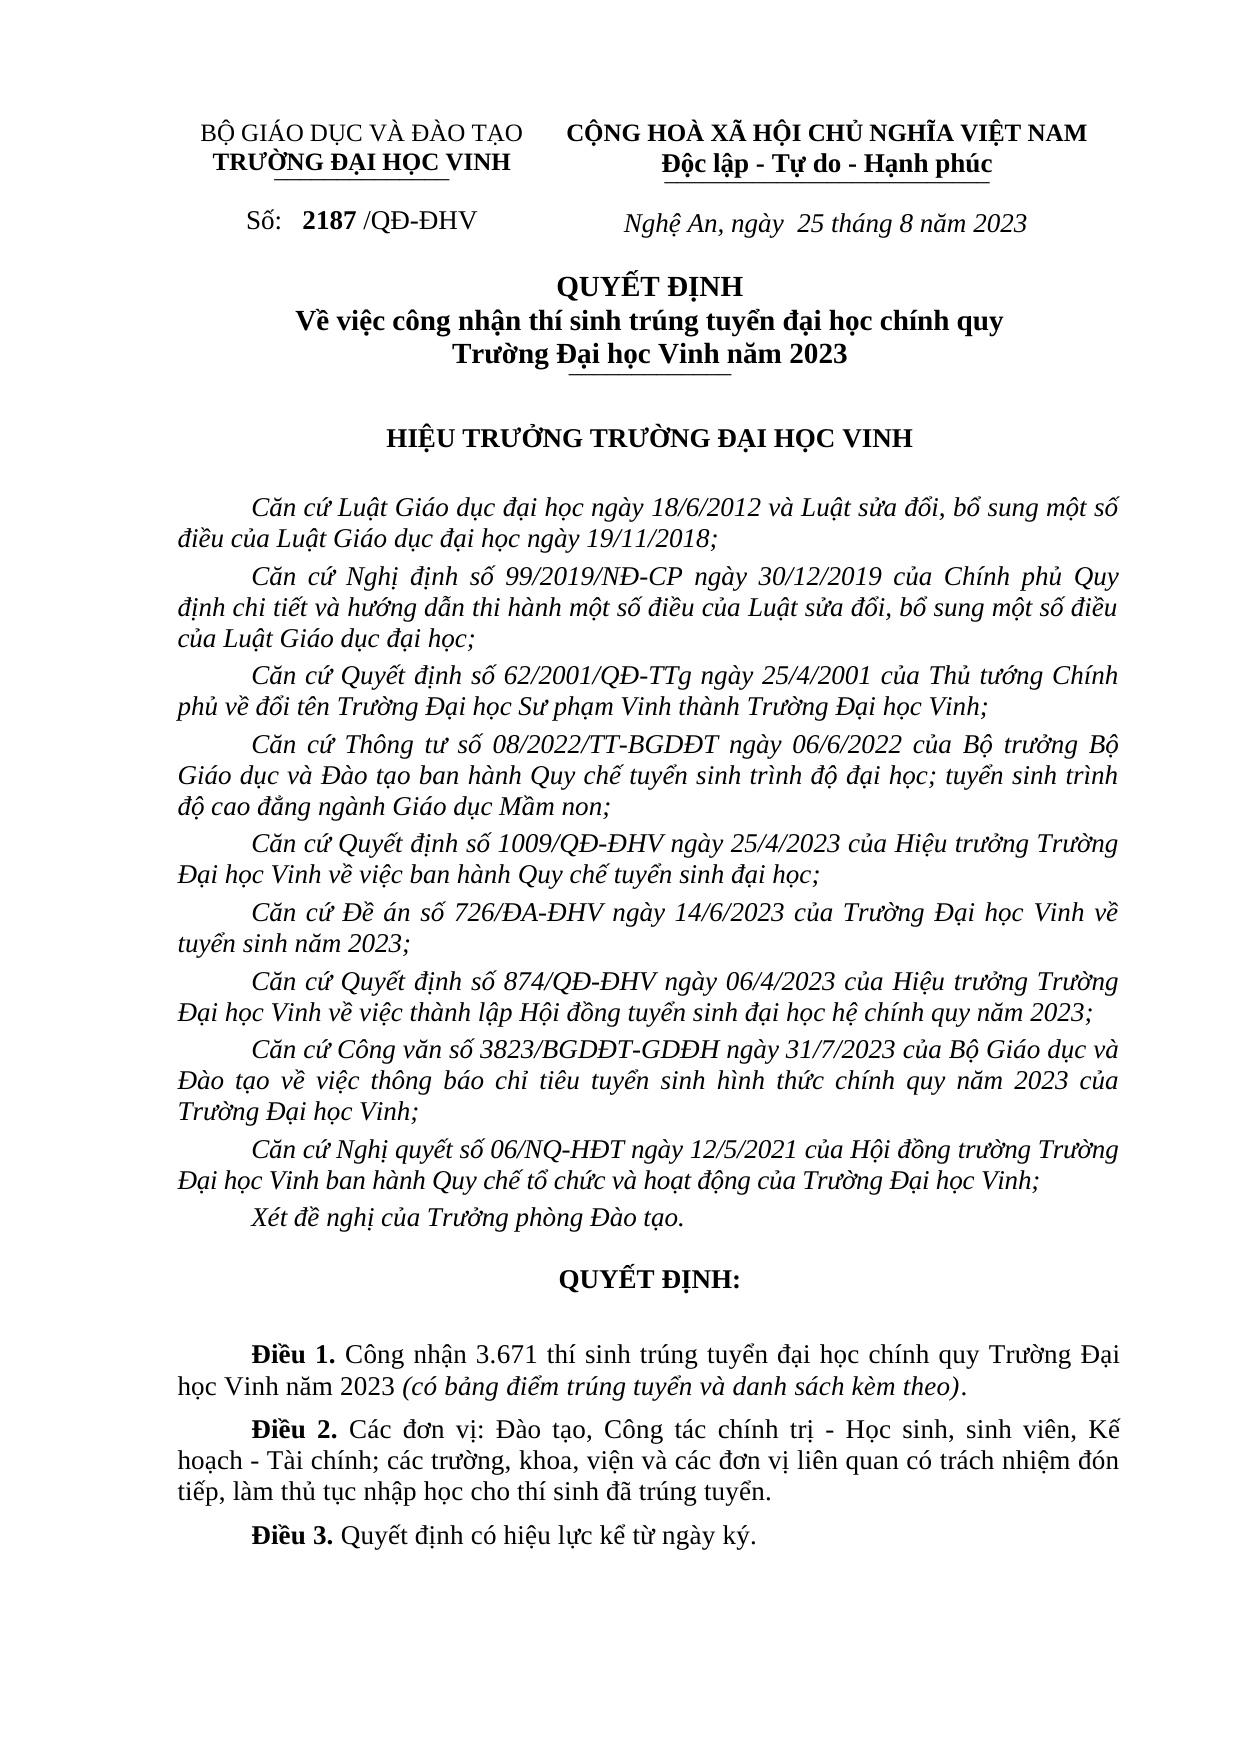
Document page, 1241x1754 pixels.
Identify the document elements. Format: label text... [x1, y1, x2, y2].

text Căn cứ Luật Giáo dục đại học ngày 18/6/2012 và Luật sửa đổi, bổ sung một số điều của Luật Giáo dục đại học ngày 19/11/2018; [177, 491, 1122, 553]
text QUYẾT ĐỊNH: [177, 1264, 1122, 1295]
text Căn cứ Công văn số 3823/BGDĐT-GDĐH ngày 31/7/2023 của Bộ Giáo dục và Đào tạo về việc thông báo chỉ tiêu tuyển sinh hình thức chính quy năm 2023 của Trường Đại học Vinh; [177, 1033, 1122, 1127]
text Căn cứ Quyết định số 874/QĐ-ĐHV ngày 06/4/2023 của Hiệu trưởng Trường Đại học Vinh về việc thành lập Hội đồng tuyển sinh đại học hệ chính quy năm 2023; [177, 964, 1122, 1027]
text Điều 3. Quyết định có hiệu lực kể từ ngày ký. [177, 1519, 1122, 1550]
text QUYẾT ĐỊNH [177, 269, 1122, 303]
text Căn cứ Quyết định số 1009/QĐ-ĐHV ngày 25/4/2023 của Hiệu trưởng Trường Đại học Vinh về việc ban hành Quy chế tuyển sinh đại học; [177, 827, 1122, 890]
text Về việc công nhận thí sinh trúng tuyển đại học chính quy [177, 303, 1122, 336]
text Điều 2. Các đơn vị: Đào tạo, Công tác chính trị - Học sinh, sinh viên, Kế hoạch - Tài chính; các trường, khoa, viện và các đơn vị liên quan có trách nhiệm đón tiếp, làm thủ tục nhập học cho thí sinh đã trúng tuyển. [177, 1413, 1122, 1507]
text Trường Đại học Vinh năm 2023 [177, 336, 1122, 370]
text Căn cứ Nghị quyết số 06/NQ-HĐT ngày 12/5/2021 của Hội đồng trường Trường Đại học Vinh ban hành Quy chế tổ chức và hoạt động của Trường Đại học Vinh; [177, 1133, 1122, 1195]
table_header BỘ GIÁO DỤC VÀ ĐÀO TẠO TRƯỜNG ĐẠI HỌC VINH ¯¯¯¯¯¯¯¯¯¯¯¯¯¯ Số: 2187 /QĐ-ĐHV [185, 118, 539, 238]
table_header CỘNG HOÀ XÃ HỘI CHỦ NGHĨA VIỆT Độc lập - Tự do - Hạnh phúc ¯¯¯¯¯¯¯¯¯¯¯¯¯¯¯¯¯¯¯¯¯¯¯¯¯¯ Nghệ An, ngày 25 tháng 8 năm 2023 [539, 118, 1115, 238]
text Căn cứ Nghị định số 99/2019/NĐ-CP ngày 30/12/2019 của Chính phủ Quy định chi tiết và hướng dẫn thi hành một số điều của Luật sửa đổi, bổ sung một số điều của Luật Giáo dục đại học; [177, 559, 1122, 653]
text Căn cứ Đề án số 726/ĐA-ĐHV ngày 14/6/2023 của Trường Đại học Vinh về tuyển sinh năm 2023; [177, 896, 1122, 958]
text Căn cứ Quyết định số 62/2001/QĐ-TTg ngày 25/4/2001 của Thủ tướng Chính phủ về đổi tên Trường Đại học Sư phạm Vinh thành Trường Đại học Vinh; [177, 659, 1122, 722]
text Điều 1. Công nhận 3.671 thí sinh trúng tuyển đại học chính quy Trường Đại học Vinh năm 2023 (có bảng điểm trúng tuyển và danh sách kèm theo). [177, 1338, 1122, 1401]
text Căn cứ Thông tư số 08/2022/TT-BGDĐT ngày 06/6/2022 của Bộ trưởng Bộ Giáo dục và Đào tạo ban hành Quy chế tuyển sinh trình độ đại học; tuyển sinh trình độ cao đẳng ngành Giáo dục Mầm non; [177, 728, 1122, 821]
text Xét đề nghị của Trưởng phòng Đào tạo. [177, 1201, 1122, 1232]
subtitle HIỆU TRƯỞNG TRƯỜNG ĐẠI HỌC VINH [177, 422, 1122, 454]
text ¯¯¯¯¯¯¯¯¯¯¯¯¯ [177, 370, 1122, 398]
